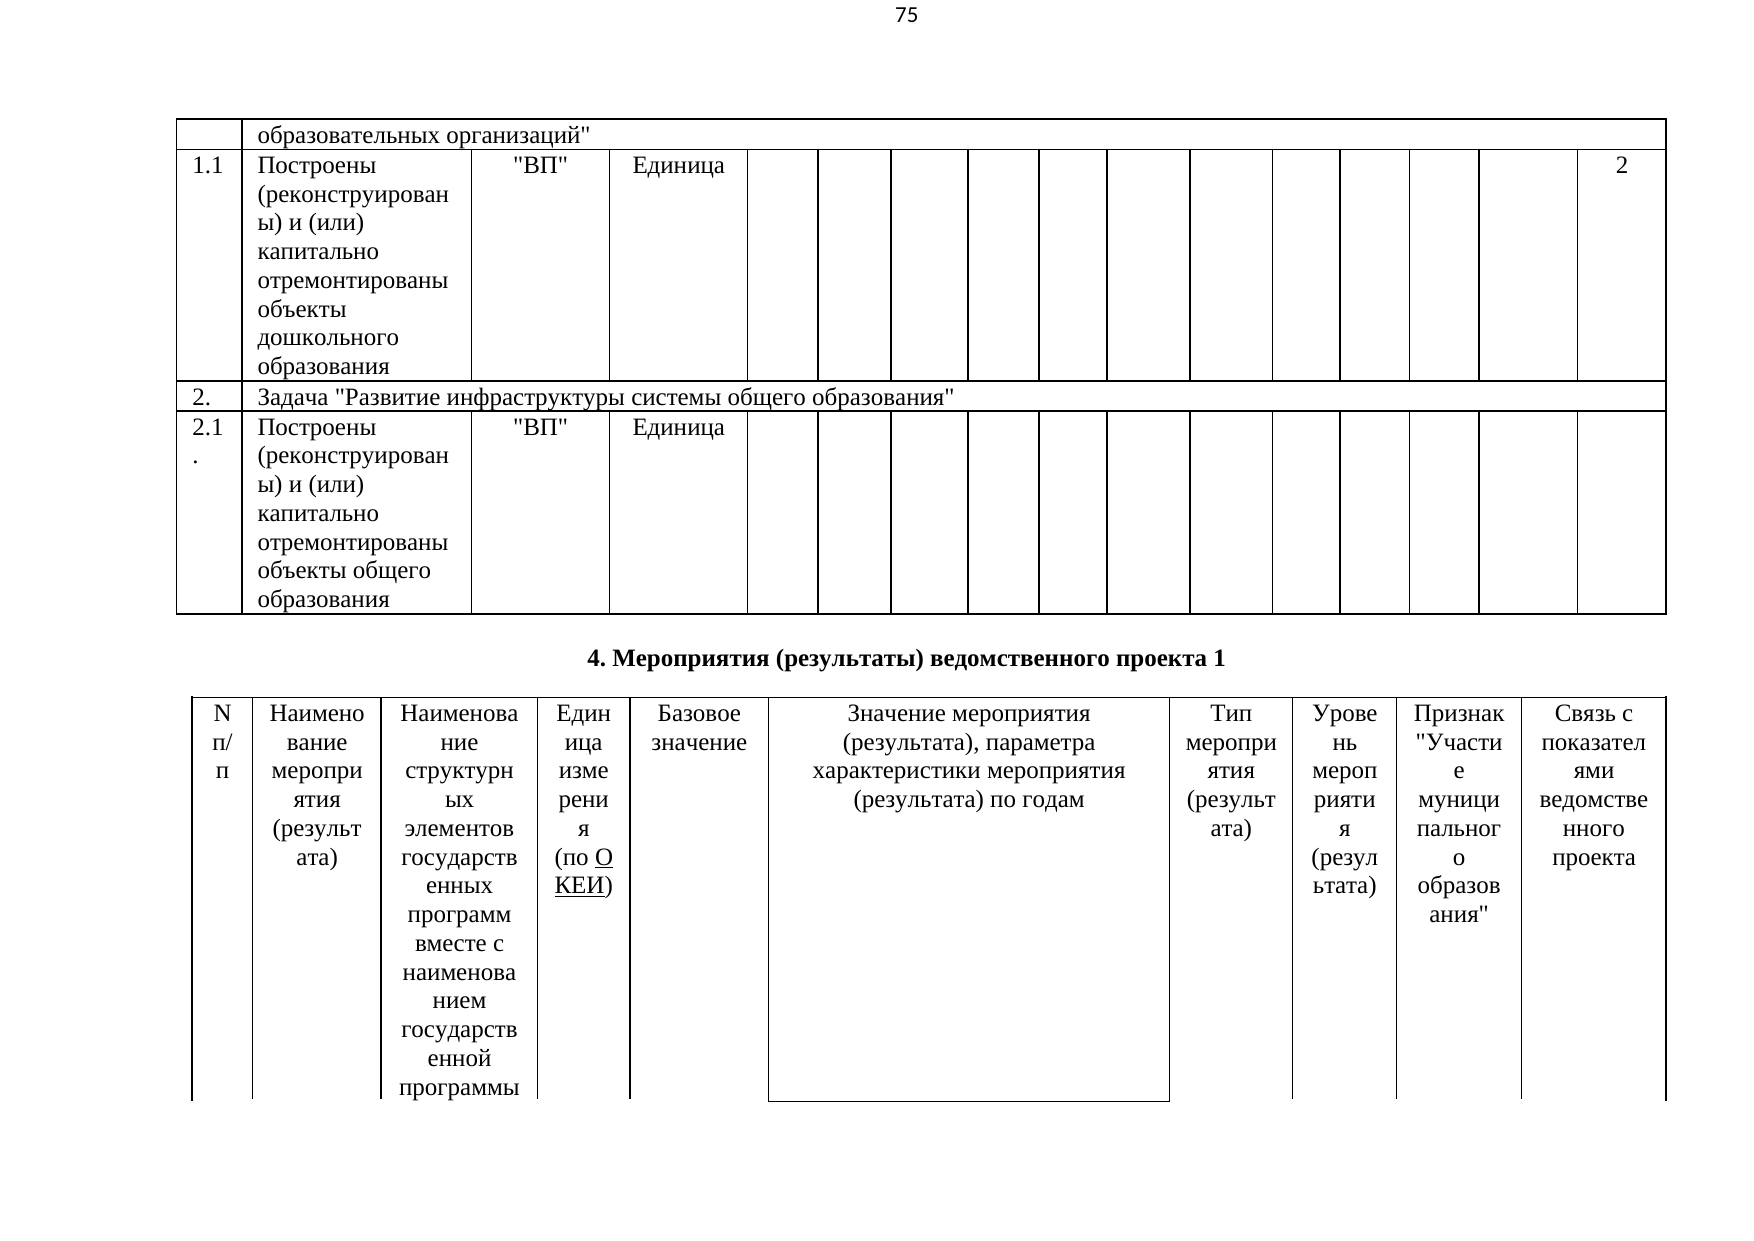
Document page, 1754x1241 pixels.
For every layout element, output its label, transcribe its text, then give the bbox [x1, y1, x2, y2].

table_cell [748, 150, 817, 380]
text 4. Мероприятия (результаты) ведомственного проекта 1 [177, 643, 1636, 671]
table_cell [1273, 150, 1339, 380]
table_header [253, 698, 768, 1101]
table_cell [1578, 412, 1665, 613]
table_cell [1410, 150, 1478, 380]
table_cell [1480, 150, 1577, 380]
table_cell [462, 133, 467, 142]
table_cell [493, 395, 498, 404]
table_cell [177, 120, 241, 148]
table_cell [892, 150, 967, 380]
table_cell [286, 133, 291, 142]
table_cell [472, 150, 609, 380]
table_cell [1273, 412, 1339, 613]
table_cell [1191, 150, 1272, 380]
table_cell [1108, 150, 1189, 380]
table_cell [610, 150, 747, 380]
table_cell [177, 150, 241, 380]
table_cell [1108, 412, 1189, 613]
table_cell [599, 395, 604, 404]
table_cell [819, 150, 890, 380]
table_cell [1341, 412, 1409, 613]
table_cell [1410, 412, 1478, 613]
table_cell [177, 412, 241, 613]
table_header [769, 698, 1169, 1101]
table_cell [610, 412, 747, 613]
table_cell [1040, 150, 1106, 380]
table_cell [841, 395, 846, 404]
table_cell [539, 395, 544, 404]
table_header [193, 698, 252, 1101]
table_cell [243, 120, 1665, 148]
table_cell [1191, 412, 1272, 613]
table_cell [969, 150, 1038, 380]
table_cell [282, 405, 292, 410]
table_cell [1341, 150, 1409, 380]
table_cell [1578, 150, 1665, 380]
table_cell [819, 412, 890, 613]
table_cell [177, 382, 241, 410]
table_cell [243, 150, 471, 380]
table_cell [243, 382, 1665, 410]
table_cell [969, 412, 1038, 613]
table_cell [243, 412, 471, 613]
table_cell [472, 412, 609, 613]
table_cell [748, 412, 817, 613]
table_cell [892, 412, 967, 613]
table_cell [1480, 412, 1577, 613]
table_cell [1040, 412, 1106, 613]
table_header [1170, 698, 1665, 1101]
